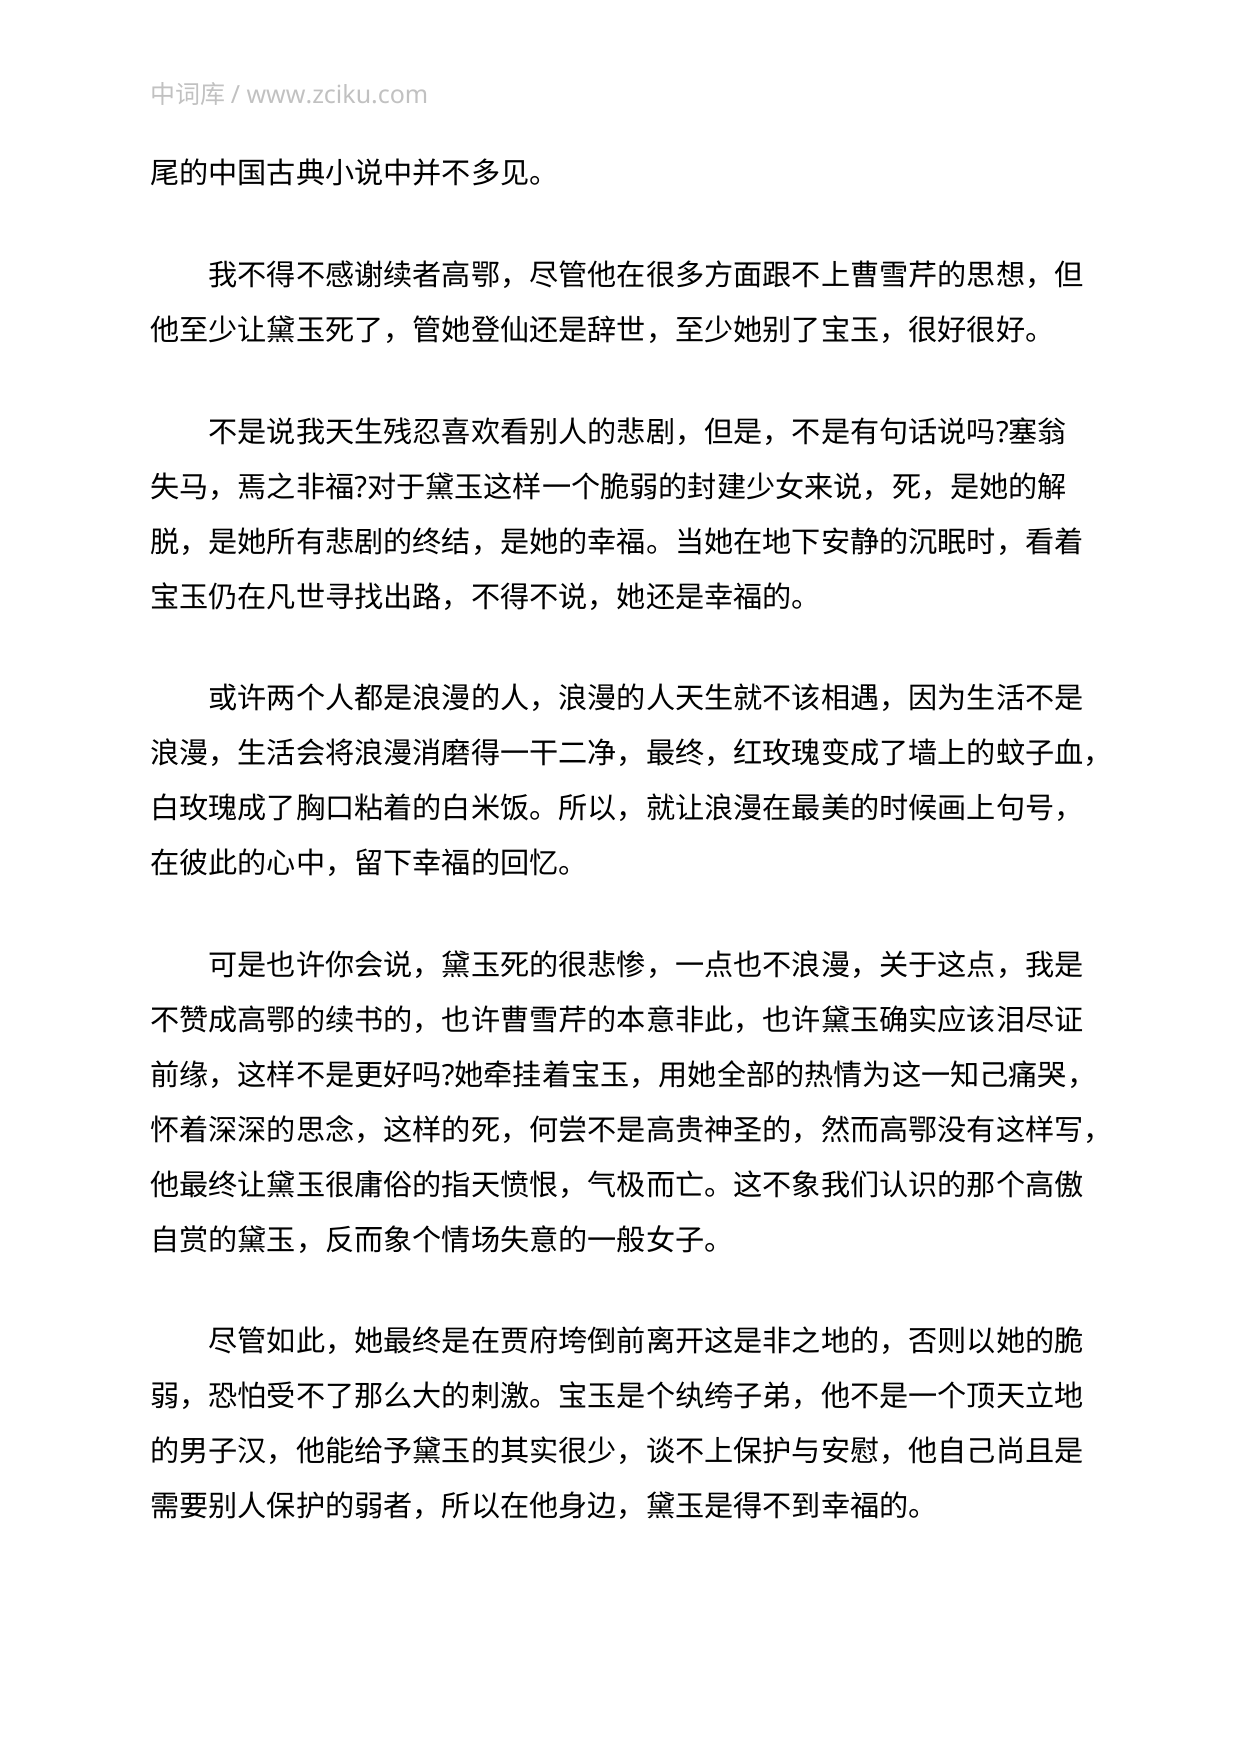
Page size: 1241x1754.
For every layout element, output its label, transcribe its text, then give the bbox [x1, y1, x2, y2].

text 可是也许你会说，黛玉死的很悲惨，一点也不浪漫，关于这点，我是不赞成高鄂的续书的，也许曹雪芹的本意非此，也许黛玉确实应该泪尽证前缘，这样不是更好吗?她牵挂着宝玉，用她全部的热情为这一知己痛哭，怀着深深的思念，这样的死，何尝不是高贵神圣的，然而高鄂没有这样写，他最终让黛玉很庸俗的指天愤恨，气极而亡。这不象我们认识的那个高傲自赏的黛玉，反而象个情场失意的一般女子。 [150, 942, 1090, 1258]
text 我不得不感谢续者高鄂，尽管他在很多方面跟不上曹雪芹的思想，但他至少让黛玉死了，管她登仙还是辞世，至少她别了宝玉，很好很好。 [150, 252, 1090, 349]
text 不是说我天生残忍喜欢看别人的悲剧，但是，不是有句话说吗?塞翁失马，焉之非福?对于黛玉这样一个脆弱的封建少女来说，死，是她的解脱，是她所有悲剧的终结，是她的幸福。当她在地下安静的沉眠时，看着宝玉仍在凡世寻找出路，不得不说，她还是幸福的。 [150, 408, 1090, 616]
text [150, 150, 1090, 192]
text 或许两个人都是浪漫的人，浪漫的人天生就不该相遇，因为生活不是浪漫，生活会将浪漫消磨得一干二净，最终，红玫瑰变成了墙上的蚊子血，白玫瑰成了胸口粘着的白米饭。所以，就让浪漫在最美的时候画上句号，在彼此的心中，留下幸福的回忆。 [150, 675, 1090, 882]
text 尽管如此，她最终是在贾府垮倒前离开这是非之地的，否则以她的脆弱，恐怕受不了那么大的刺激。宝玉是个纨绔子弟，他不是一个顶天立地的男子汉，他能给予黛玉的其实很少，谈不上保护与安慰，他自己尚且是需要别人保护的弱者，所以在他身边，黛玉是得不到幸福的。 [150, 1318, 1090, 1525]
